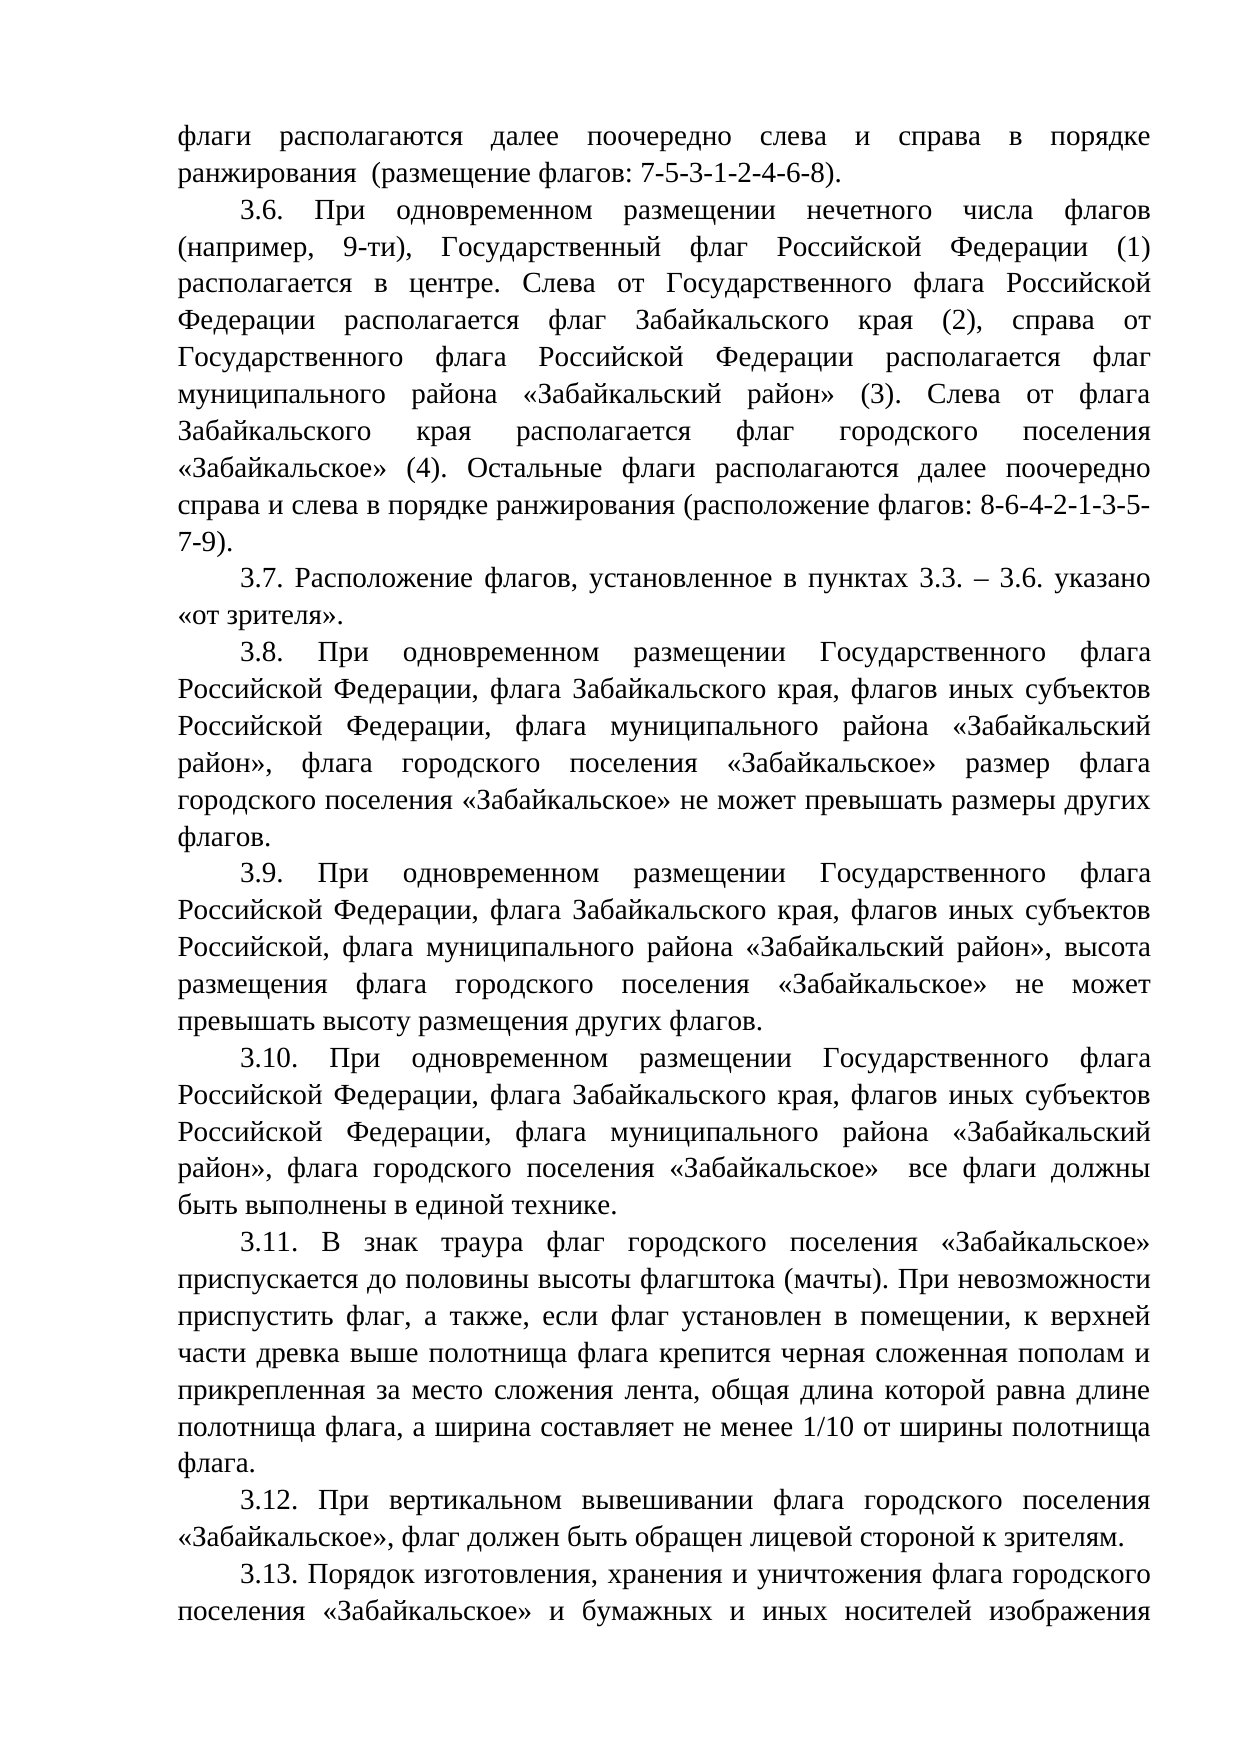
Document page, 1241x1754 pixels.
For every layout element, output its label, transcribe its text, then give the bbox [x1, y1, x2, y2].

text 3.8. При одновременном размещении Государственного флага Российской Федерации, флага Забайкальского края, флагов иных субъектов Российской Федерации, флага муниципального района «Забайкальский район», флага городского поселения «Забайкальское» размер флага городского поселения «Забайкальское» не может превышать размеры других флагов. [177, 634, 1152, 852]
text 3.11. В знак траура флаг городского поселения «Забайкальское» приспускается до половины высоты флагштока (мачты). При невозможности приспустить флаг, а также, если флаг установлен в помещении, к верхней части древка выше полотнища флага крепится черная сложенная пополам и прикрепленная за место сложения лента, общая длина которой равна длине полотнища флага, а ширина составляет не менее 1/10 от ширины полотнища флага. [177, 1224, 1152, 1479]
text 3.12. При вертикальном вывешивании флага городского поселения «Забайкальское», флаг должен быть обращен лицевой стороной к зрителям. [177, 1482, 1152, 1553]
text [177, 118, 1152, 188]
text 3.6. При одновременном размещении нечетного числа флагов (например, 9-ти), Государственный флаг Российской Федерации (1) располагается в центре. Слева от Государственного флага Российской Федерации располагается флаг Забайкальского края (2), справа от Государственного флага Российской Федерации располагается флаг муниципального района «Забайкальский район» (3). Слева от флага Забайкальского края располагается флаг городского поселения «Забайкальское» (4). Остальные флаги располагаются далее поочередно справа и слева в порядке ранжирования (расположение флагов: 8-6-4-2-1-3-5-7-9). [177, 192, 1152, 557]
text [177, 1556, 1152, 1627]
text 3.7. Расположение флагов, установленное в пунктах 3.3. – 3.6. указано «от зрителя». [177, 561, 1152, 631]
text 3.10. При одновременном размещении Государственного флага Российской Федерации, флага Забайкальского края, флагов иных субъектов Российской Федерации, флага муниципального района «Забайкальский район», флага городского поселения «Забайкальское» все флаги должны быть выполнены в единой технике. [177, 1040, 1152, 1221]
text 3.9. При одновременном размещении Государственного флага Российской Федерации, флага Забайкальского края, флагов иных субъектов Российской, флага муниципального района «Забайкальский район», высота размещения флага городского поселения «Забайкальское» не может превышать высоту размещения других флагов. [177, 856, 1152, 1037]
